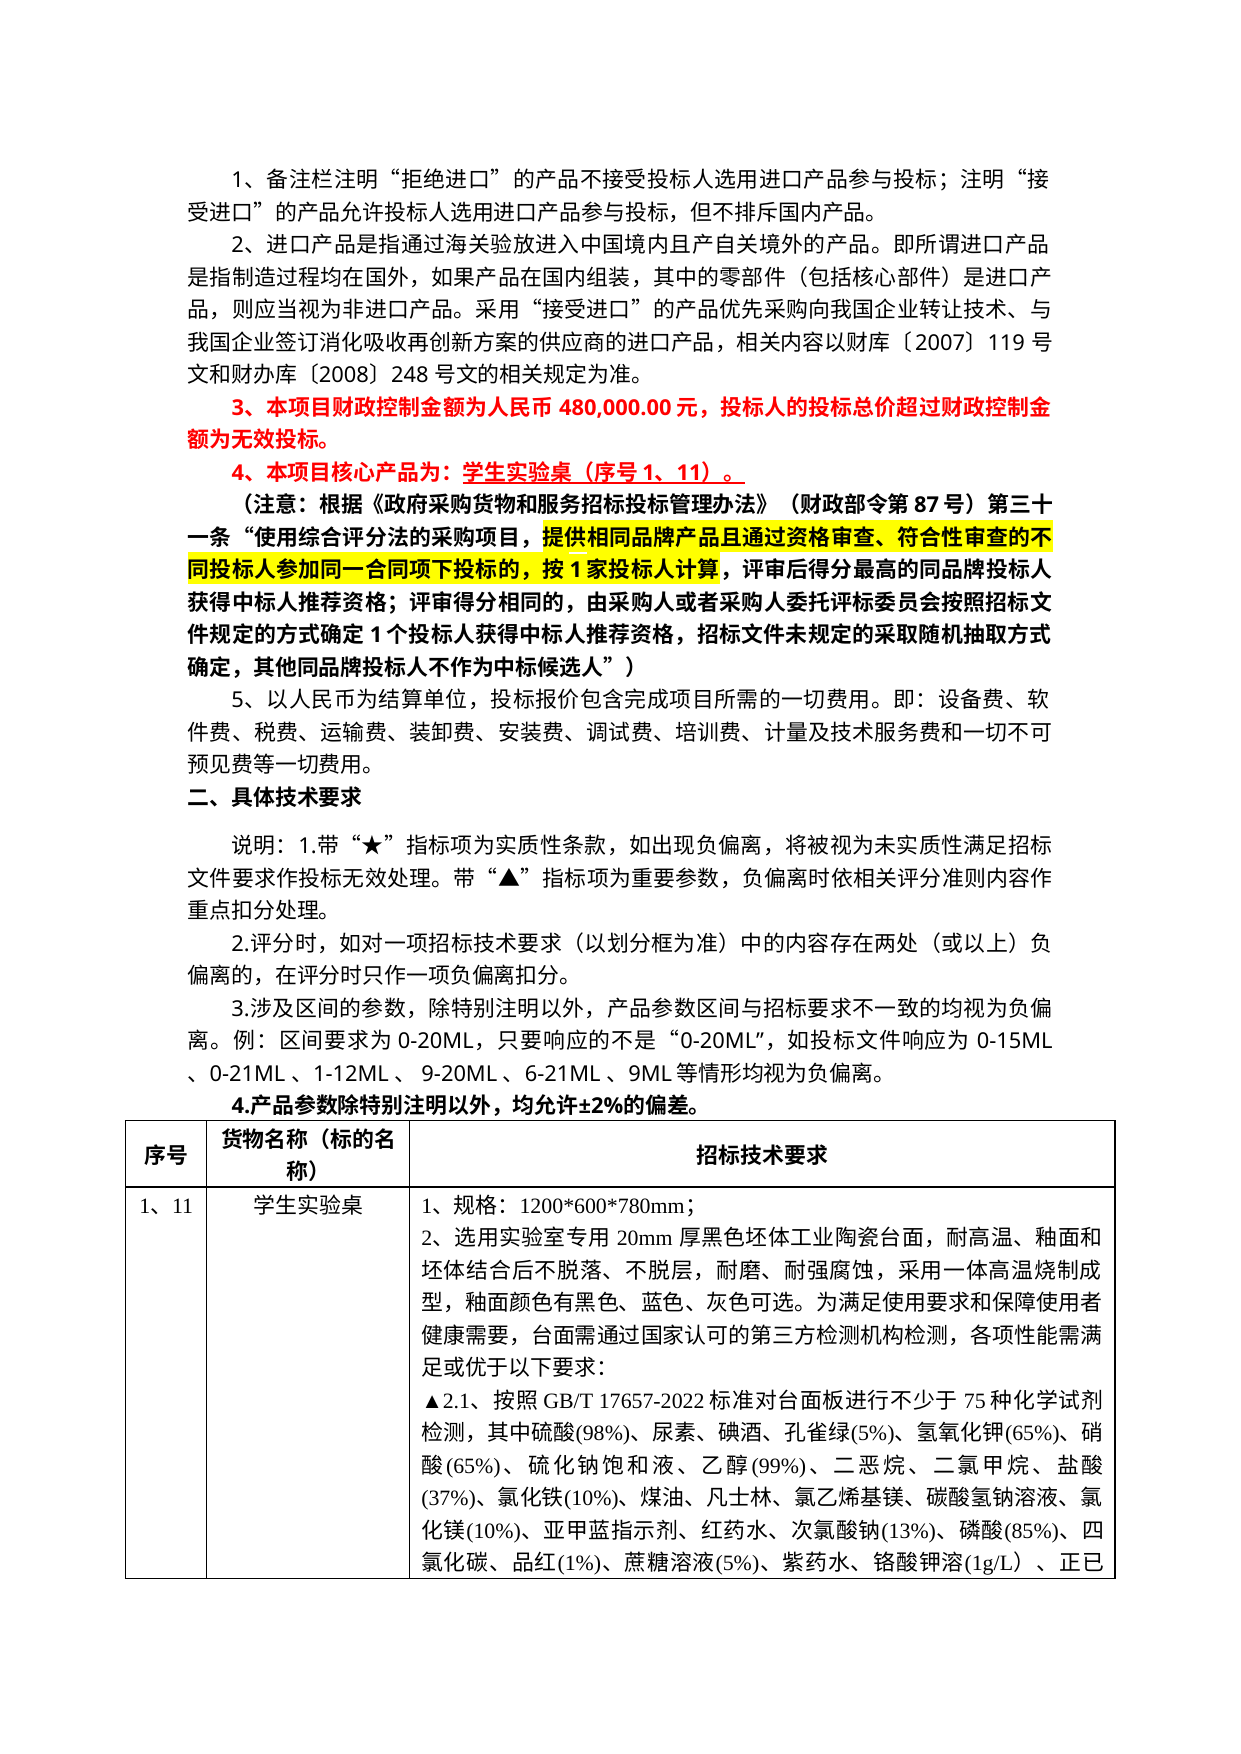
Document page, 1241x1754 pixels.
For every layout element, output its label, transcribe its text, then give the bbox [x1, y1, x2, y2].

table_cell 学生实验桌 [207, 1188, 409, 1577]
table_header 招标技术要求 [410, 1121, 1114, 1186]
table_header 序号 [126, 1121, 206, 1186]
text 4、本项目核心产品为：学生实验桌（序号1、11）。 [187, 454, 1053, 487]
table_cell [410, 1188, 1114, 1577]
text 3.涉及区间的参数，除特别注明以外，产品参数区间与招标要求不一致的均视为负偏离。例：区间要求为0-20ML，只要响应的不是“0-20ML”，如投标文件响应为 0-15ML 、0-21ML 、1-12ML 、 9-20ML 、6-21ML 、9ML等情形均视为负偏离。 [187, 990, 1053, 1088]
text 2.评分时，如对一项招标技术要求（以划分框为准）中的内容存在两处（或以上）负偏离的，在评分时只作一项负偏离扣分。 [187, 925, 1053, 990]
text 二、具体技术要求 [187, 779, 1053, 812]
table_cell 1、11 [126, 1188, 206, 1577]
text 3、本项目财政控制金额为人民币480,000.00元，投标人的投标总价超过财政控制金额为无效投标。 [187, 389, 1053, 454]
text 4.产品参数除特别注明以外，均允许±2%的偏差。 [187, 1088, 1053, 1120]
text （注意：根据《政府采购货物和服务招标投标管理办法》（财政部令第87号）第三十一条“使用综合评分法的采购项目，提供相同品牌产品且通过资格审查、符合性审查的不同投标人参加同一合同项下投标的，按1家投标人计算，评审后得分最高的同品牌投标人获得中标人推荐资格；评审得分相同的，由采购人或者采购人委托评标委员会按照招标文件规定的方式确定1个投标人获得中标人推荐资格，招标文件未规定的采取随机抽取方式确定，其他同品牌投标人不作为中标候选人”） [187, 487, 1053, 682]
table_header 货物名称（标的名称） [207, 1121, 409, 1186]
text 2、进口产品是指通过海关验放进入中国境内且产自关境外的产品。即所谓进口产品是指制造过程均在国外，如果产品在国内组装，其中的零部件（包括核心部件）是进口产品，则应当视为非进口产品。采用“接受进口”的产品优先采购向我国企业转让技术、与我国企业签订消化吸收再创新方案的供应商的进口产品，相关内容以财库〔2007〕119 号文和财办库〔2008〕248 号文的相关规定为准。 [187, 227, 1053, 389]
text 说明：1.带“★”指标项为实质性条款，如出现负偏离，将被视为未实质性满足招标文件要求作投标无效处理。带“▲”指标项为重要参数，负偏离时依相关评分准则内容作重点扣分处理。 [187, 828, 1053, 925]
text 5、以人民币为结算单位，投标报价包含完成项目所需的一切费用。即：设备费、软件费、税费、运输费、装卸费、安装费、调试费、培训费、计量及技术服务费和一切不可预见费等一切费用。 [187, 682, 1053, 779]
text 1、备注栏注明“拒绝进口”的产品不接受投标人选用进口产品参与投标；注明“接受进口”的产品允许投标人选用进口产品参与投标，但不排斥国内产品。 [187, 162, 1053, 227]
